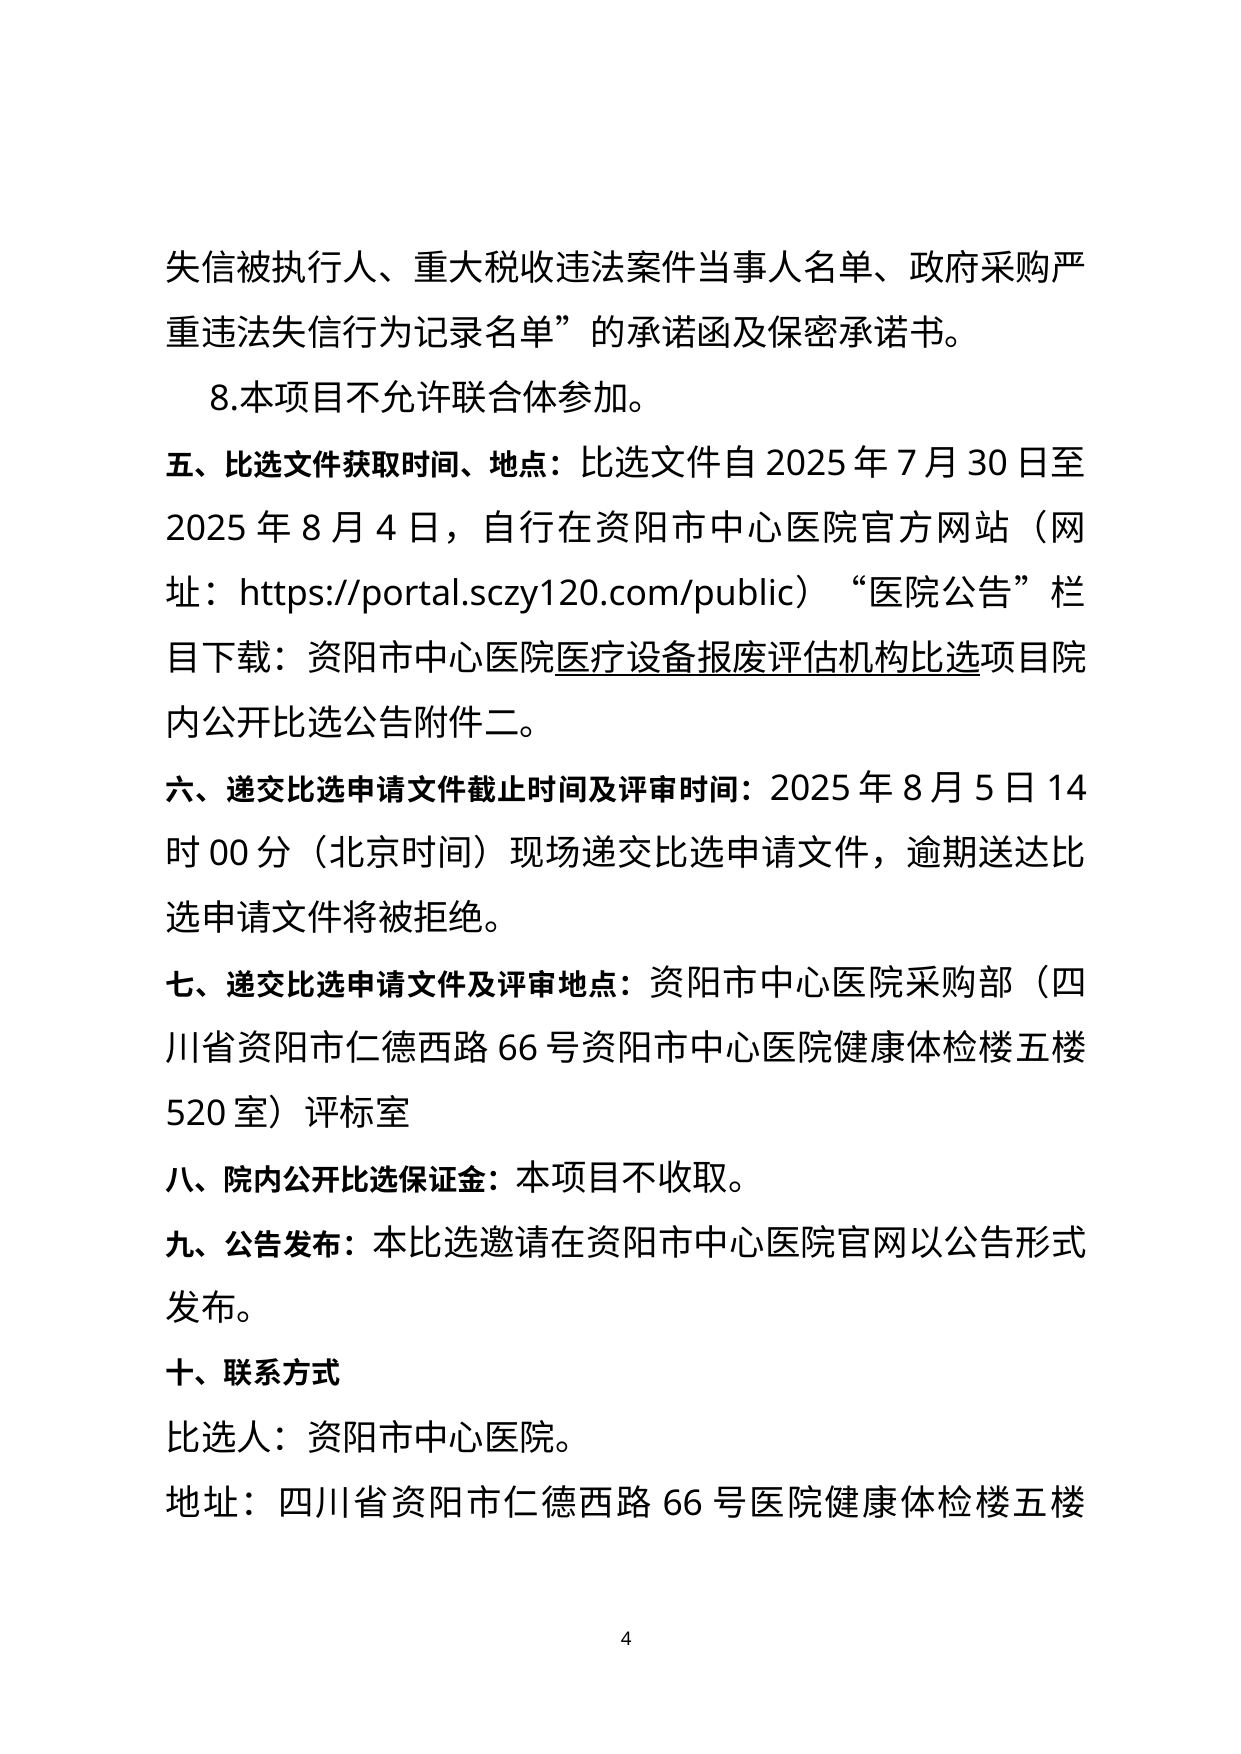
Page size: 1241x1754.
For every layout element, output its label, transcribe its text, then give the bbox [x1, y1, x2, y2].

text 六、递交比选申请文件截止时间及评审时间：2025年8月5日14时00分（北京时间）现场递交比选申请文件，逾期送达比选申请文件将被拒绝。 [165, 753, 1087, 948]
text 八、院内公开比选保证金：本项目不收取。 [165, 1143, 1087, 1208]
text 8.本项目不允许联合体参加。 [165, 363, 1087, 428]
text 比选人：资阳市中心医院。 [165, 1403, 1087, 1468]
text 七、递交比选申请文件及评审地点：资阳市中心医院采购部（四川省资阳市仁德西路66号资阳市中心医院健康体检楼五楼520室）评标室 [165, 948, 1087, 1143]
text 五、比选文件获取时间、地点：比选文件自2025年7月30日至2025年8月4日，自行在资阳市中心医院官方网站（网址：https://portal.sczy120.com/public）“医院公告”栏目下载：资阳市中心医院医疗设备报废评估机构比选项目院内公开比选公告附件二。 [165, 428, 1087, 753]
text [165, 233, 1087, 363]
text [165, 1468, 1087, 1533]
text 九、公告发布：本比选邀请在资阳市中心医院官网以公告形式发布。 [165, 1208, 1087, 1338]
text 十、联系方式 [165, 1338, 1087, 1403]
